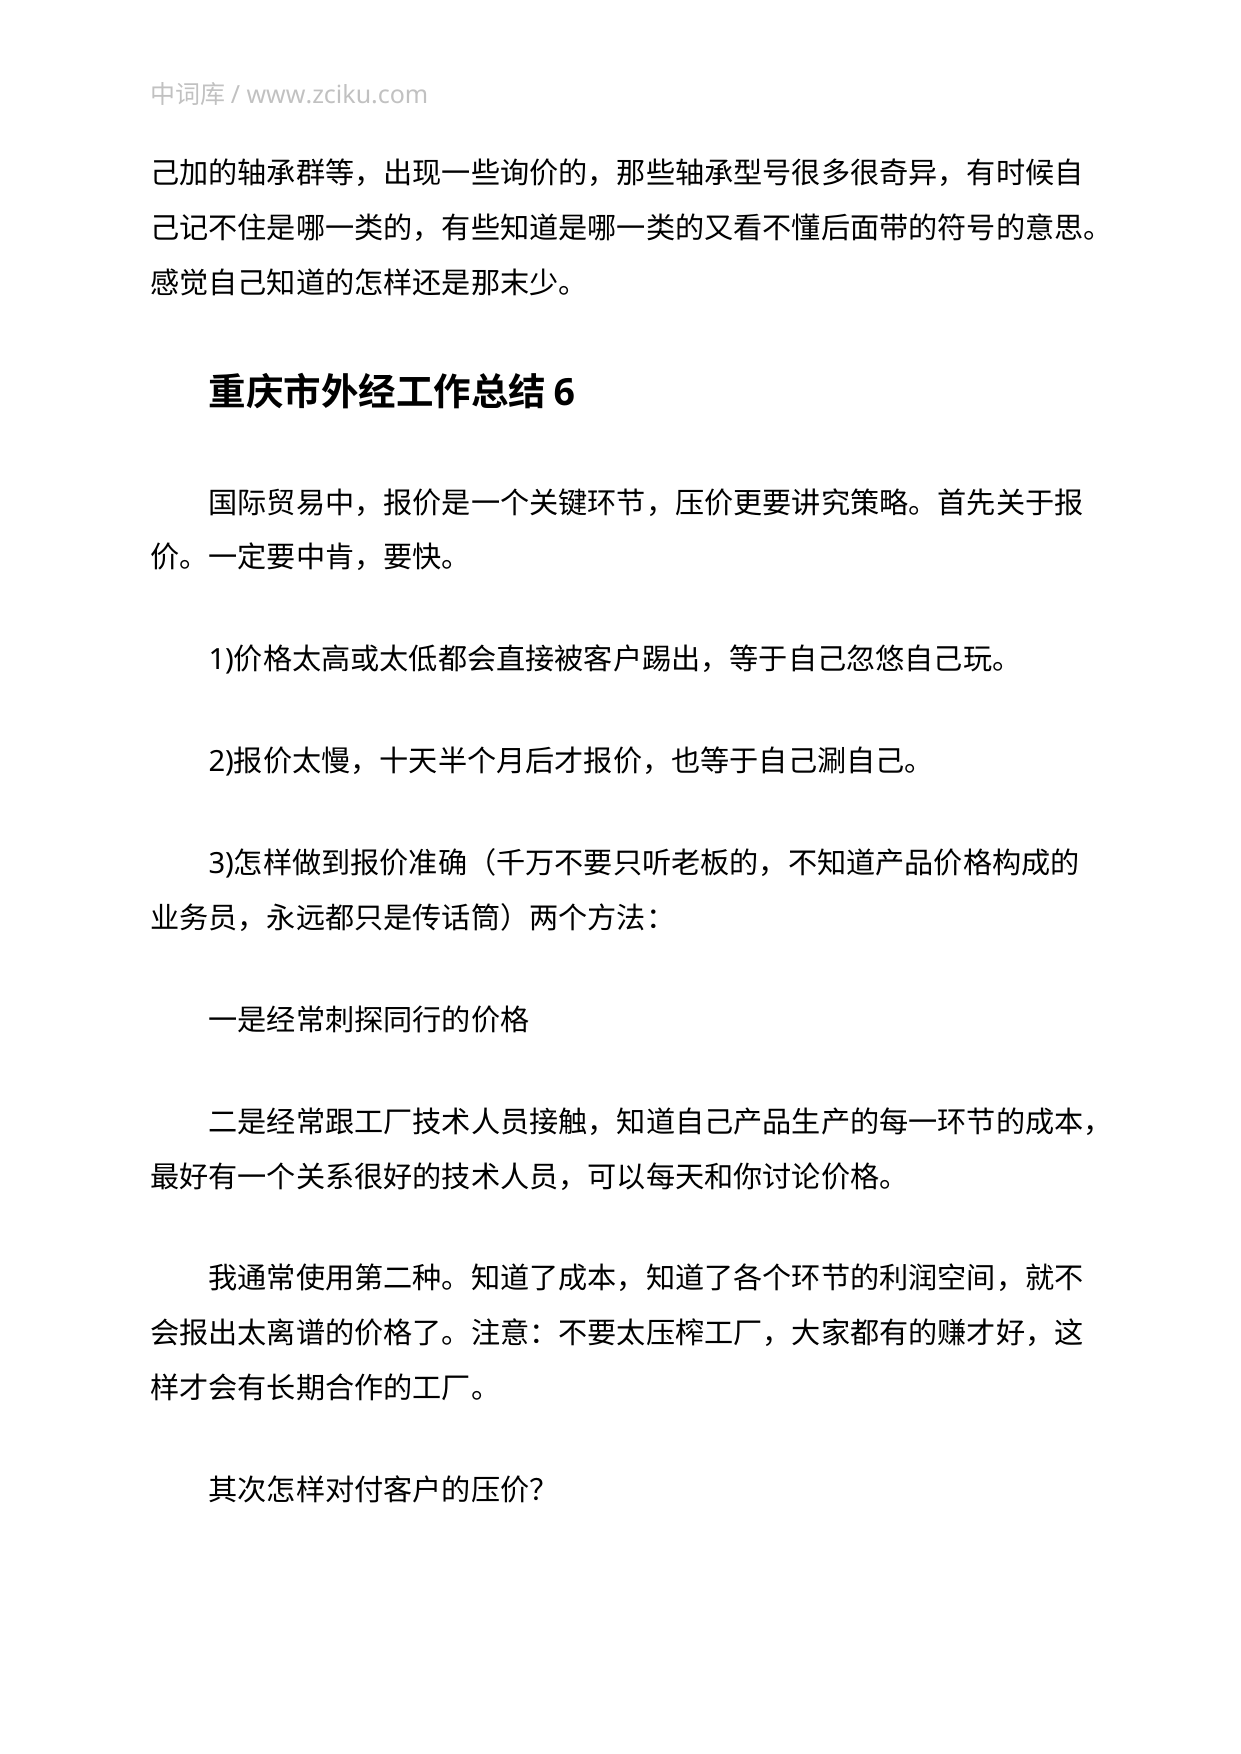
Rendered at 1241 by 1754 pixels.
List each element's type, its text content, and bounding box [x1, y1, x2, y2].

text 重庆市外经工作总结6 [150, 362, 1090, 416]
text 3)怎样做到报价准确（千万不要只听老板的，不知道产品价格构成的业务员，永远都只是传话筒）两个方法： [150, 840, 1090, 937]
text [150, 150, 1090, 302]
text 我通常使用第二种。知道了成本，知道了各个环节的利润空间，就不会报出太离谱的价格了。注意：不要太压榨工厂，大家都有的赚才好，这样才会有长期合作的工厂。 [150, 1255, 1090, 1407]
text 国际贸易中，报价是一个关键环节，压价更要讲究策略。首先关于报价。一定要中肯，要快。 [150, 479, 1090, 576]
text 二是经常跟工厂技术人员接触，知道自己产品生产的每一环节的成本，最好有一个关系很好的技术人员，可以每天和你讨论价格。 [150, 1098, 1090, 1196]
text 2)报价太慢，十天半个月后才报价，也等于自己涮自己。 [150, 738, 1090, 780]
text 一是经常刺探同行的价格 [150, 997, 1090, 1039]
text 1)价格太高或太低都会直接被客户踢出，等于自己忽悠自己玩。 [150, 636, 1090, 678]
text 其次怎样对付客户的压价？ [150, 1467, 1090, 1509]
